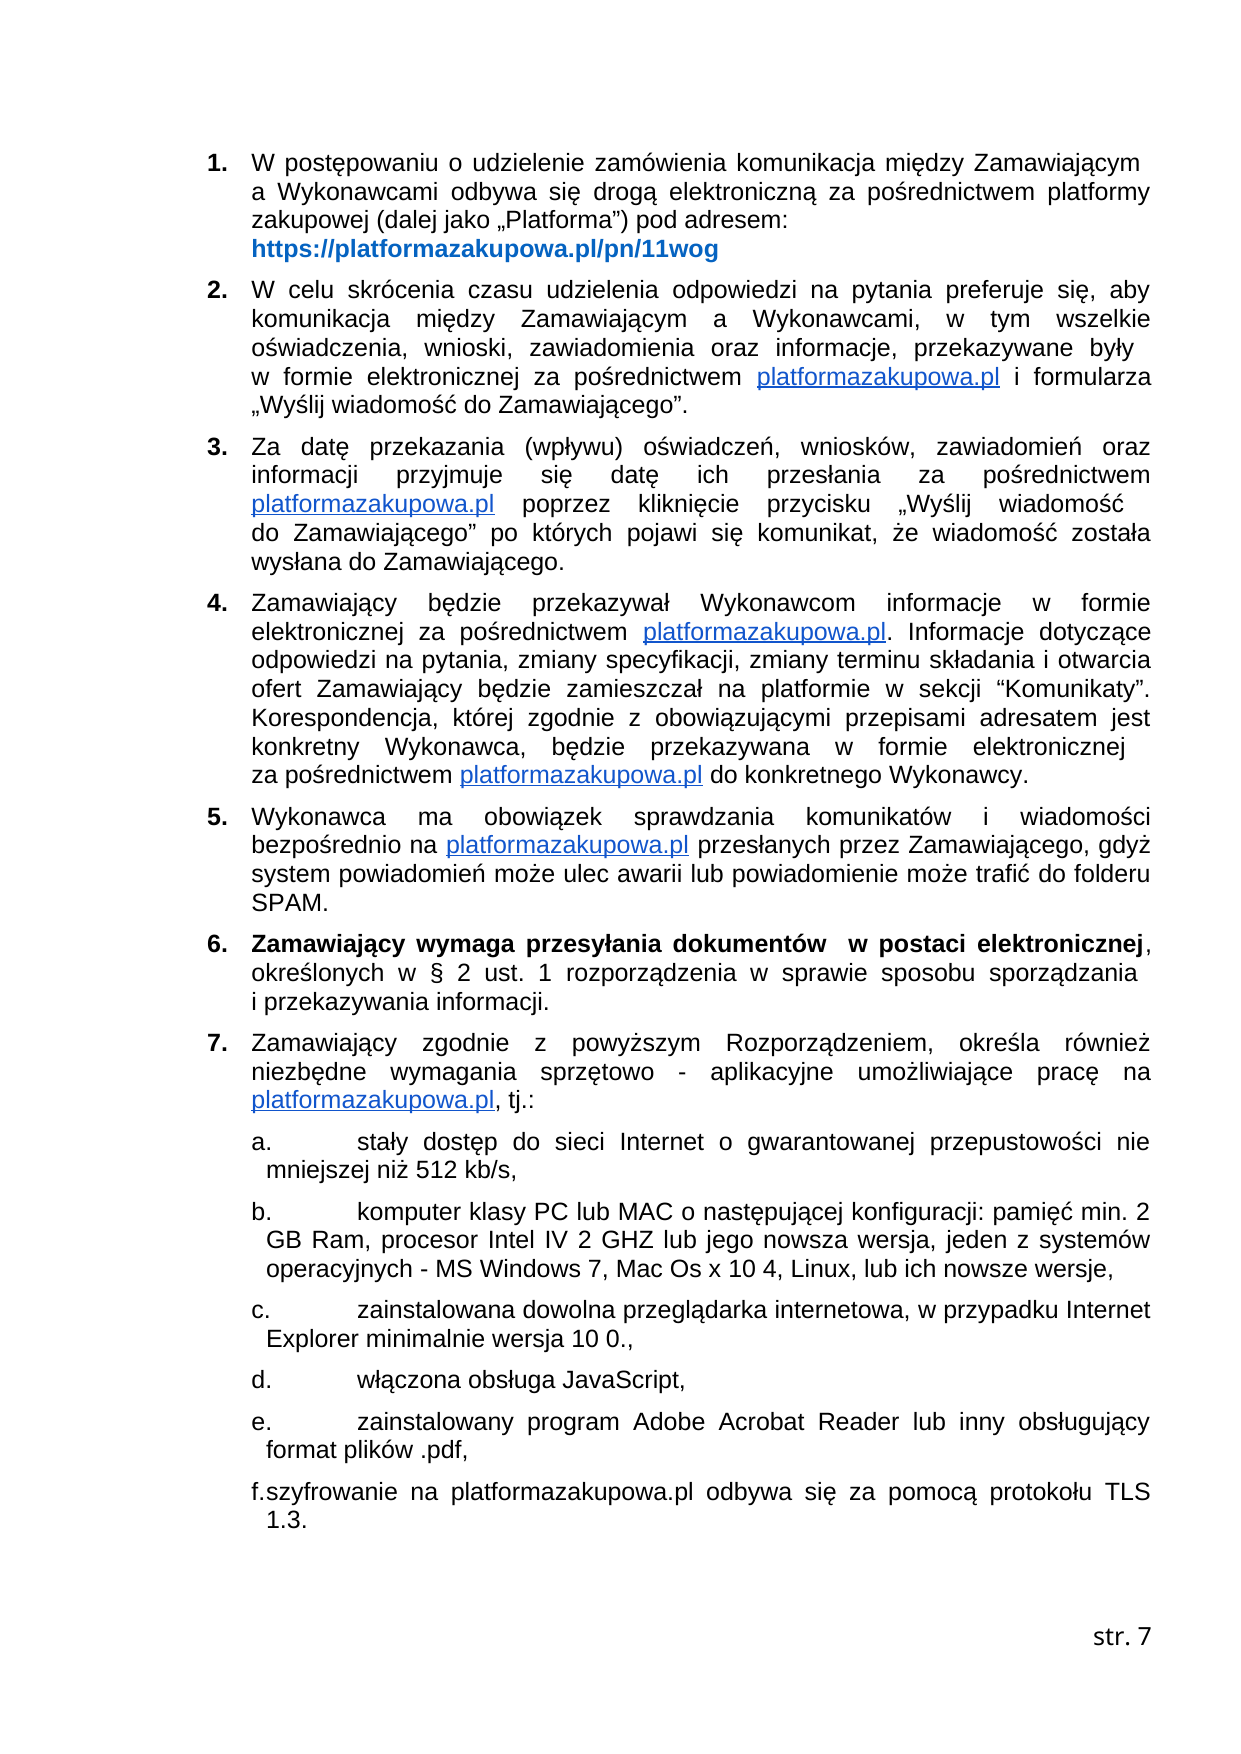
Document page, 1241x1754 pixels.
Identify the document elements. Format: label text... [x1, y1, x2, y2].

list stały dostęp do sieci Internet o gwarantowanej przepustowości nie mniejszej niż 512 kb/s, [251, 1126, 1152, 1184]
list zainstalowany program Adobe Acrobat Reader lub inny obsługujący format plików .pdf, [251, 1406, 1152, 1464]
list szyfrowanie na platformazakupowa.pl odbywa się za pomocą protokołu TLS 1.3. [251, 1476, 1152, 1534]
list Zamawiający będzie przekazywał Wykonawcom informacje w formie elektronicznej za pośrednictwem platformazakupowa.pl. Informacje dotyczące odpowiedzi na pytania, zmiany specyfikacji, zmiany terminu składania i otwarcia ofert Zamawiający będzie zamieszczał na platformie w sekcji “Komunikaty”. Korespondencja, której zgodnie z obowiązującymi przepisami adresatem jest konkretny Wykonawca, będzie przekazywana w formie elektronicznej za pośrednictwem platformazakupowa.pl do konkretnego Wykonawcy. [207, 588, 1152, 789]
list Zamawiający wymaga przesyłania dokumentów w postaci elektronicznej, określonych w § 2 ust. 1 rozporządzenia w sprawie sposobu sporządzania i przekazywania informacji. [207, 929, 1152, 1015]
list W celu skrócenia czasu udzielenia odpowiedzi na pytania preferuje się, aby komunikacja między Zamawiającym a Wykonawcami, w tym wszelkie oświadczenia, wnioski, zawiadomienia oraz informacje, przekazywane były w formie elektronicznej za pośrednictwem platformazakupowa.pl i formularza „Wyślij wiadomość do Zamawiającego”. [207, 275, 1152, 419]
list komputer klasy PC lub MAC o następującej konfiguracji: pamięć min. 2 GB Ram, procesor Intel IV 2 GHZ lub jego nowsza wersja, jeden z systemów operacyjnych - MS Windows 7, Mac Os x 10 4, Linux, lub ich nowsze wersje, [251, 1196, 1152, 1283]
list Zamawiający zgodnie z powyższym Rozporządzeniem, określa również niezbędne wymagania sprzętowo - aplikacyjne umożliwiające pracę na platformazakupowa.pl, tj.: [207, 1028, 1152, 1114]
list Za datę przekazania (wpływu) oświadczeń, wniosków, zawiadomień oraz informacji przyjmuje się datę ich przesłania za pośrednictwem platformazakupowa.pl poprzez kliknięcie przycisku „Wyślij wiadomość do Zamawiającego” po których pojawi się komunikat, że wiadomość została wysłana do Zamawiającego. [207, 431, 1152, 575]
list zainstalowana dowolna przeglądarka internetowa, w przypadku Internet Explorer minimalnie wersja 10 0., [251, 1295, 1152, 1353]
list włączona obsługa JavaScript, [251, 1365, 1152, 1394]
list Wykonawca ma obowiązek sprawdzania komunikatów i wiadomości bezpośrednio na platformazakupowa.pl przesłanych przez Zamawiającego, gdyż system powiadomień może ulec awarii lub powiadomienie może trafić do folderu SPAM. [207, 801, 1152, 916]
list W postępowaniu o udzielenie zamówienia komunikacja między Zamawiającym a Wykonawcami odbywa się drogą elektroniczną za pośrednictwem platformy zakupowej (dalej jako „Platforma”) pod adresem: https://platformazakupowa.pl/pn/11wog [207, 148, 1152, 263]
